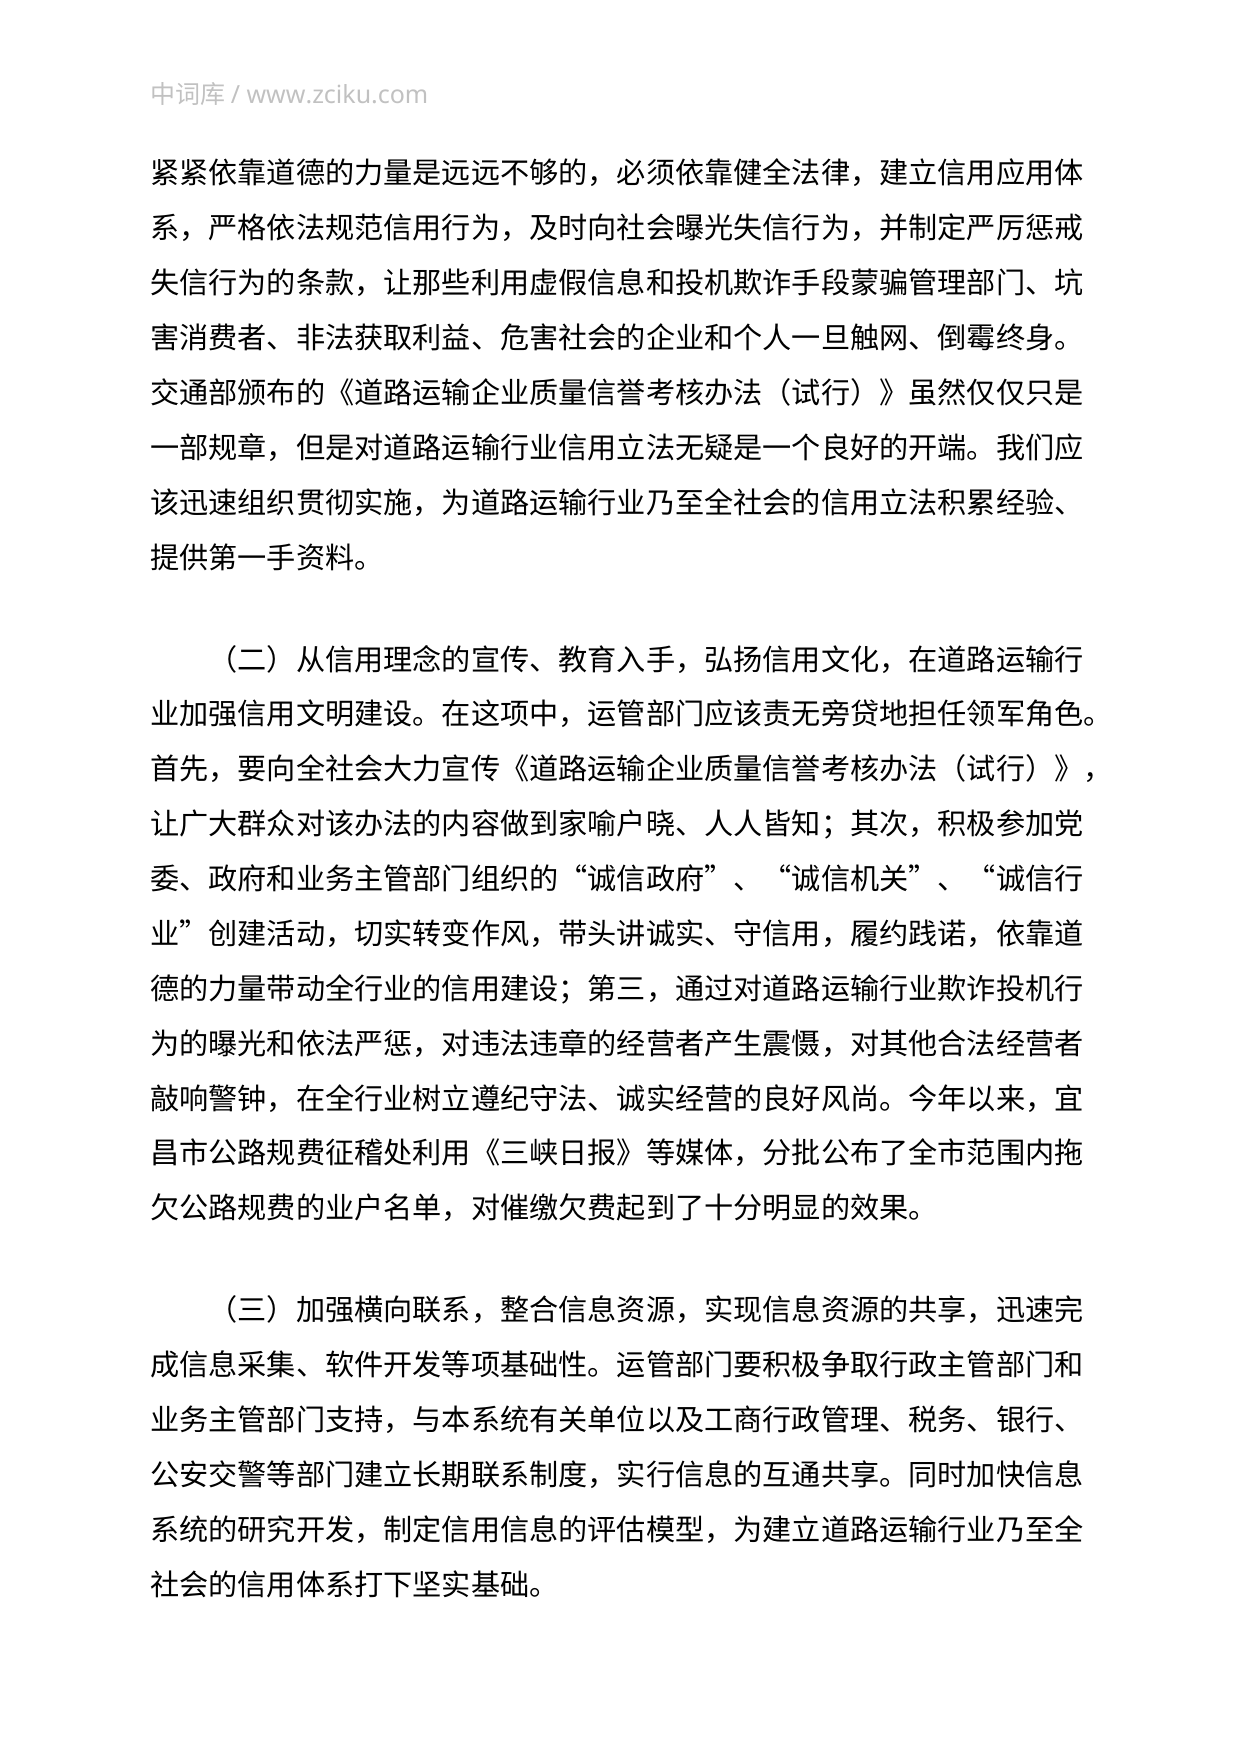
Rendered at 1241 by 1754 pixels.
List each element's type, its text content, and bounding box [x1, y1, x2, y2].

text （二）从信用理念的宣传、教育入手，弘扬信用文化，在道路运输行业加强信用文明建设。在这项中，运管部门应该责无旁贷地担任领军角色。首先，要向全社会大力宣传《道路运输企业质量信誉考核办法（试行）》，让广大群众对该办法的内容做到家喻户晓、人人皆知；其次，积极参加党委、政府和业务主管部门组织的“诚信政府”、“诚信机关”、“诚信行业”创建活动，切实转变作风，带头讲诚实、守信用，履约践诺，依靠道德的力量带动全行业的信用建设；第三，通过对道路运输行业欺诈投机行为的曝光和依法严惩，对违法违章的经营者产生震慑，对其他合法经营者敲响警钟，在全行业树立遵纪守法、诚实经营的良好风尚。今年以来，宜昌市公路规费征稽处利用《三峡日报》等媒体，分批公布了全市范围内拖欠公路规费的业户名单，对催缴欠费起到了十分明显的效果。 [150, 636, 1090, 1227]
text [150, 150, 1090, 577]
text （三）加强横向联系，整合信息资源，实现信息资源的共享，迅速完成信息采集、软件开发等项基础性。运管部门要积极争取行政主管部门和业务主管部门支持，与本系统有关单位以及工商行政管理、税务、银行、公安交警等部门建立长期联系制度，实行信息的互通共享。同时加快信息系统的研究开发，制定信用信息的评估模型，为建立道路运输行业乃至全社会的信用体系打下坚实基础。 [150, 1287, 1090, 1603]
